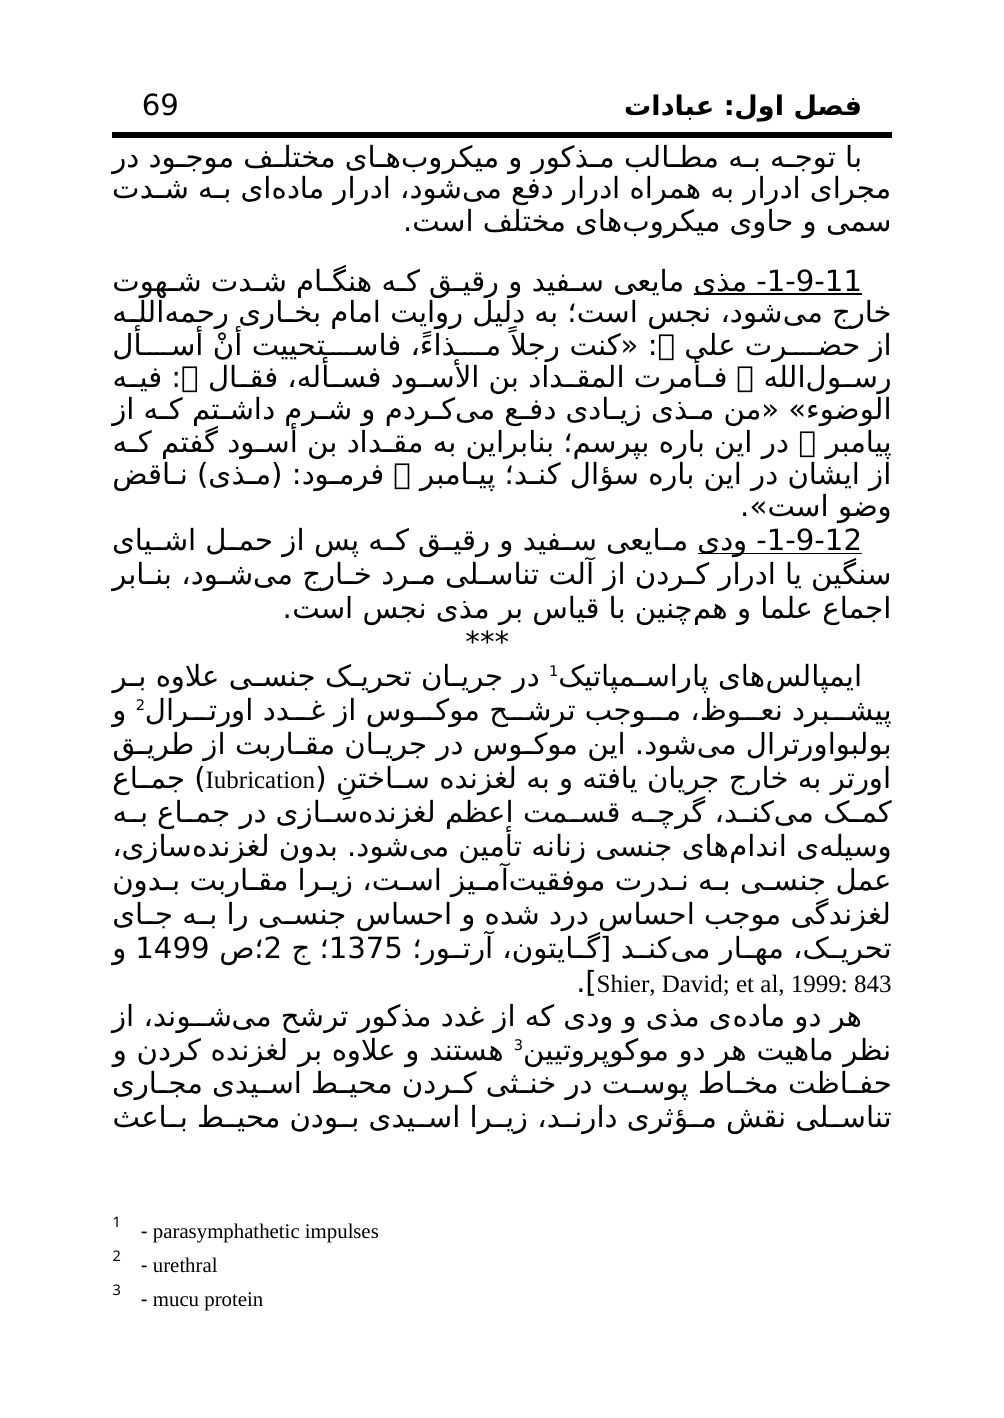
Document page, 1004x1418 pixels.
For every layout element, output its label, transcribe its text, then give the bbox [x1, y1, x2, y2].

text 1-9-11- مذی مایعی سفید و رقیق که هنگام شدت شهوت خارج می‌شود، نجس است؛ به دلیل روایت امام بخاری رحمه‌الله از حضرت علی : «کنت رجلاً مذاءً، فاستحییت أنْ أسأل رسول‌الله فأمرت المقداد بن الأسود فسأله، فقال : فیه الوضوء» «من مذی زیادی دفع می‌کردم و شرم داشتم که از پیامبر در این باره بپرسم؛ بنابراین به مقداد بن أسود گفتم که از ایشان در این باره سؤال کند؛ پیامبر فرمود: (مذی) ناقض وضو است». [112, 265, 892, 523]
text *** [112, 625, 892, 659]
text 1-9-12- ودی مایعی سفید و رقیق که پس از حمل اشیای سنگین یا ادرار کردن از آلت تناسلی مرد خارج می‌شود، بنابر اجماع علما و هم‌چنین با قیاس بر مذی نجس است. [112, 523, 892, 625]
text ایمپالس‌های پاراسمپاتیک در جریان تحریک جنسی علاوه بر پیشبرد نعوظ، موجب ترشح موکوس از غدد اورترال و بولبواورترال می‌شود. این موکوس در جریان مقاربت از طریق اورتر به خارج جریان یافته و به لغزنده ساختنِ (Iubrication) جماع کمک می‌کند، گرچه قسمت اعظم لغزنده‌سازی در جماع به وسیله‌ی اندام‌های جنسی زنانه تأمین می‌شود. بدون لغزنده‌سازی، عمل جنسی به ندرت موفقیت‌آمیز است، زیرا مقاربت بدون لغزندگی موجب احساس درد شده و احساس جنسی را به جای تحریک، مهار می‌کند [گایتون، آرتور؛ 1375؛ ج 2؛ص 1499 و Shier, David; et al, 1999: 843]. [112, 659, 892, 999]
text با توجه به مطالب مذکور و میکروب‌های مختلف موجود در مجرای ادرار به همراه ادرار دفع می‌شود، ادرار ماده‌ای به شدت سمی و حاوی میکروب‌های مختلف است. [112, 141, 892, 238]
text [112, 999, 892, 1135]
